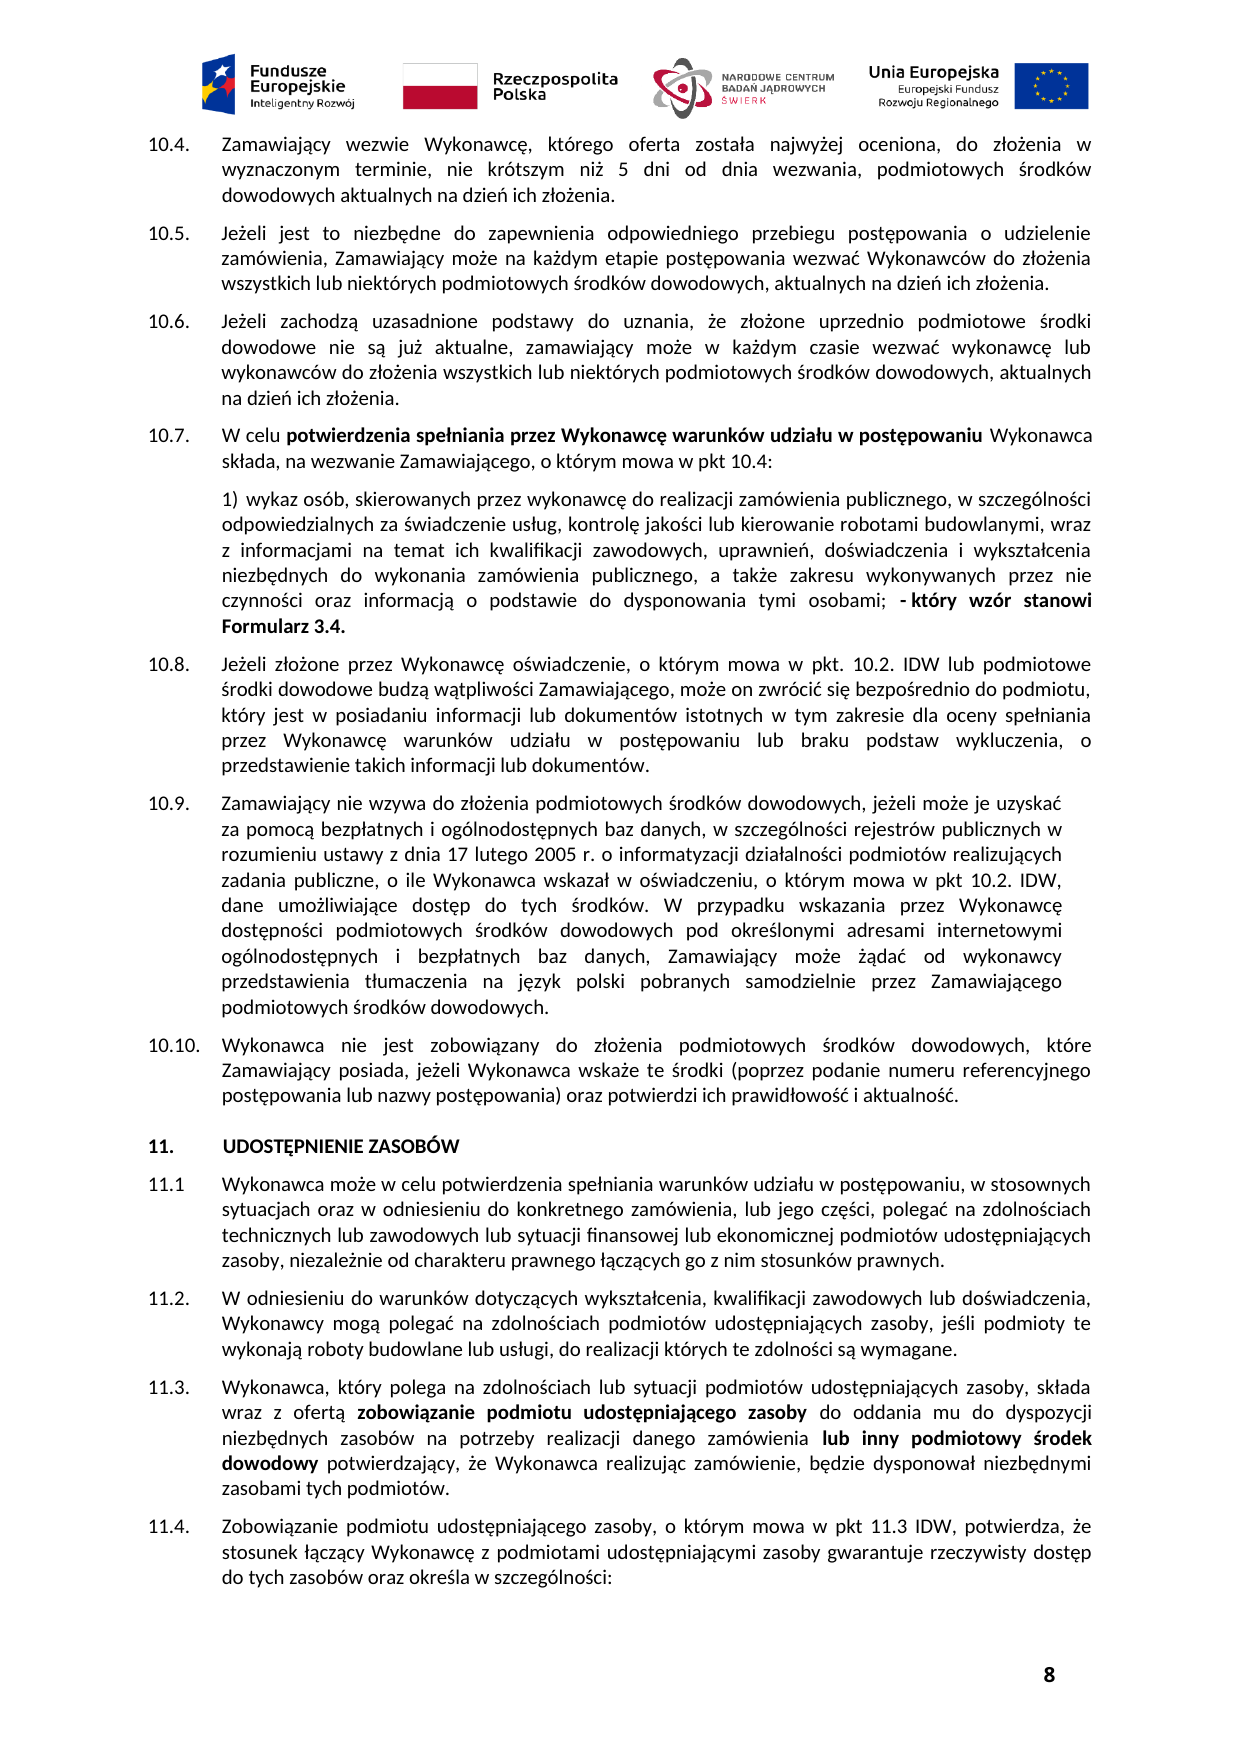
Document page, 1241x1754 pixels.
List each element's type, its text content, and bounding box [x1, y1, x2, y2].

text 11.4. Zobowiązanie podmiotu udostępniającego zasoby, o którym mowa w pkt 11.3 IDW, potwierdza, że stosunek łączący Wykonawcę z podmiotami udostępniającymi zasoby gwarantuje rzeczywisty dostęp do tych zasobów oraz określa w szczególności: [148, 1513, 1092, 1590]
text 10.4. Zamawiający wezwie Wykonawcę, którego oferta została najwyżej oceniona, do złożenia w wyznaczonym terminie, nie krótszym niż 5 dni od dnia wezwania, podmiotowych środków dowodowych aktualnych na dzień ich złożenia. [148, 131, 1092, 207]
text 11.1 Wykonawca może w celu potwierdzenia spełniania warunków udziału w postępowaniu, w stosownych sytuacjach oraz w odniesieniu do konkretnego zamówienia, lub jego części, polegać na zdolnościach technicznych lub zawodowych lub sytuacji finansowej lub ekonomicznej podmiotów udostępniających zasoby, niezależnie od charakteru prawnego łączących go z nim stosunków prawnych. [148, 1171, 1092, 1273]
text 11. UDOSTĘPNIENIE ZASOBÓW [148, 1133, 1092, 1158]
text 10.10. Wykonawca nie jest zobowiązany do złożenia podmiotowych środków dowodowych, które Zamawiający posiada, jeżeli Wykonawca wskaże te środki (poprzez podanie numeru referencyjnego postępowania lub nazwy postępowania) oraz potwierdzi ich prawidłowość i aktualność. [148, 1032, 1092, 1108]
text 1) wykaz osób, skierowanych przez wykonawcę do realizacji zamówienia publicznego, w szczególności odpowiedzialnych za świadczenie usług, kontrolę jakości lub kierowanie robotami budowlanymi, wraz z informacjami na temat ich kwalifikacji zawodowych, uprawnień, doświadczenia i wykształcenia niezbędnych do wykonania zamówienia publicznego, a także zakresu wykonywanych przez nie czynności oraz informacją o podstawie do dysponowania tymi osobami; - który wzór stanowi Formularz 3.4. [221, 486, 1092, 638]
text 10.5. Jeżeli jest to niezbędne do zapewnienia odpowiedniego przebiegu postępowania o udzielenie zamówienia, Zamawiający może na każdym etapie postępowania wezwać Wykonawców do złożenia wszystkich lub niektórych podmiotowych środków dowodowych, aktualnych na dzień ich złożenia. [148, 220, 1092, 296]
picture [174, 31, 1144, 145]
text 10.8. Jeżeli złożone przez Wykonawcę oświadczenie, o którym mowa w pkt. 10.2. IDW lub podmiotowe środki dowodowe budzą wątpliwości Zamawiającego, może on zwrócić się bezpośrednio do podmiotu, który jest w posiadaniu informacji lub dokumentów istotnych w tym zakresie dla oceny spełniania przez Wykonawcę warunków udziału w postępowaniu lub braku podstaw wykluczenia, o przedstawienie takich informacji lub dokumentów. [148, 651, 1092, 778]
text 10.6. Jeżeli zachodzą uzasadnione podstawy do uznania, że złożone uprzednio podmiotowe środki dowodowe nie są już aktualne, zamawiający może w każdym czasie wezwać wykonawcę lub wykonawców do złożenia wszystkich lub niektórych podmiotowych środków dowodowych, aktualnych na dzień ich złożenia. [148, 308, 1092, 410]
text 11.2. W odniesieniu do warunków dotyczących wykształcenia, kwalifikacji zawodowych lub doświadczenia, Wykonawcy mogą polegać na zdolnościach podmiotów udostępniających zasoby, jeśli podmioty te wykonają roboty budowlane lub usługi, do realizacji których te zdolności są wymagane. [148, 1285, 1092, 1361]
text 10.7. W celu potwierdzenia spełniania przez Wykonawcę warunków udziału w postępowaniu Wykonawca składa, na wezwanie Zamawiającego, o którym mowa w pkt 10.4: [148, 423, 1092, 473]
text 11.3. Wykonawca, który polega na zdolnościach lub sytuacji podmiotów udostępniających zasoby, składa wraz z ofertą zobowiązanie podmiotu udostępniającego zasoby do oddania mu do dyspozycji niezbędnych zasobów na potrzeby realizacji danego zamówienia lub inny podmiotowy środek dowodowy potwierdzający, że Wykonawca realizując zamówienie, będzie dysponował niezbędnymi zasobami tych podmiotów. [148, 1374, 1092, 1501]
text 10.9. Zamawiający nie wzywa do złożenia podmiotowych środków dowodowych, jeżeli może je uzyskać za pomocą bezpłatnych i ogólnodostępnych baz danych, w szczególności rejestrów publicznych w rozumieniu ustawy z dnia 17 lutego 2005 r. o informatyzacji działalności podmiotów realizujących zadania publiczne, o ile Wykonawca wskazał w oświadczeniu, o którym mowa w pkt 10.2. IDW, dane umożliwiające dostęp do tych środków. W przypadku wskazania przez Wykonawcę dostępności podmiotowych środków dowodowych pod określonymi adresami internetowymi ogólnodostępnych i bezpłatnych baz danych, Zamawiający może żądać od wykonawcy przedstawienia tłumaczenia na język polski pobranych samodzielnie przez Zamawiającego podmiotowych środków dowodowych. [148, 791, 1063, 1019]
